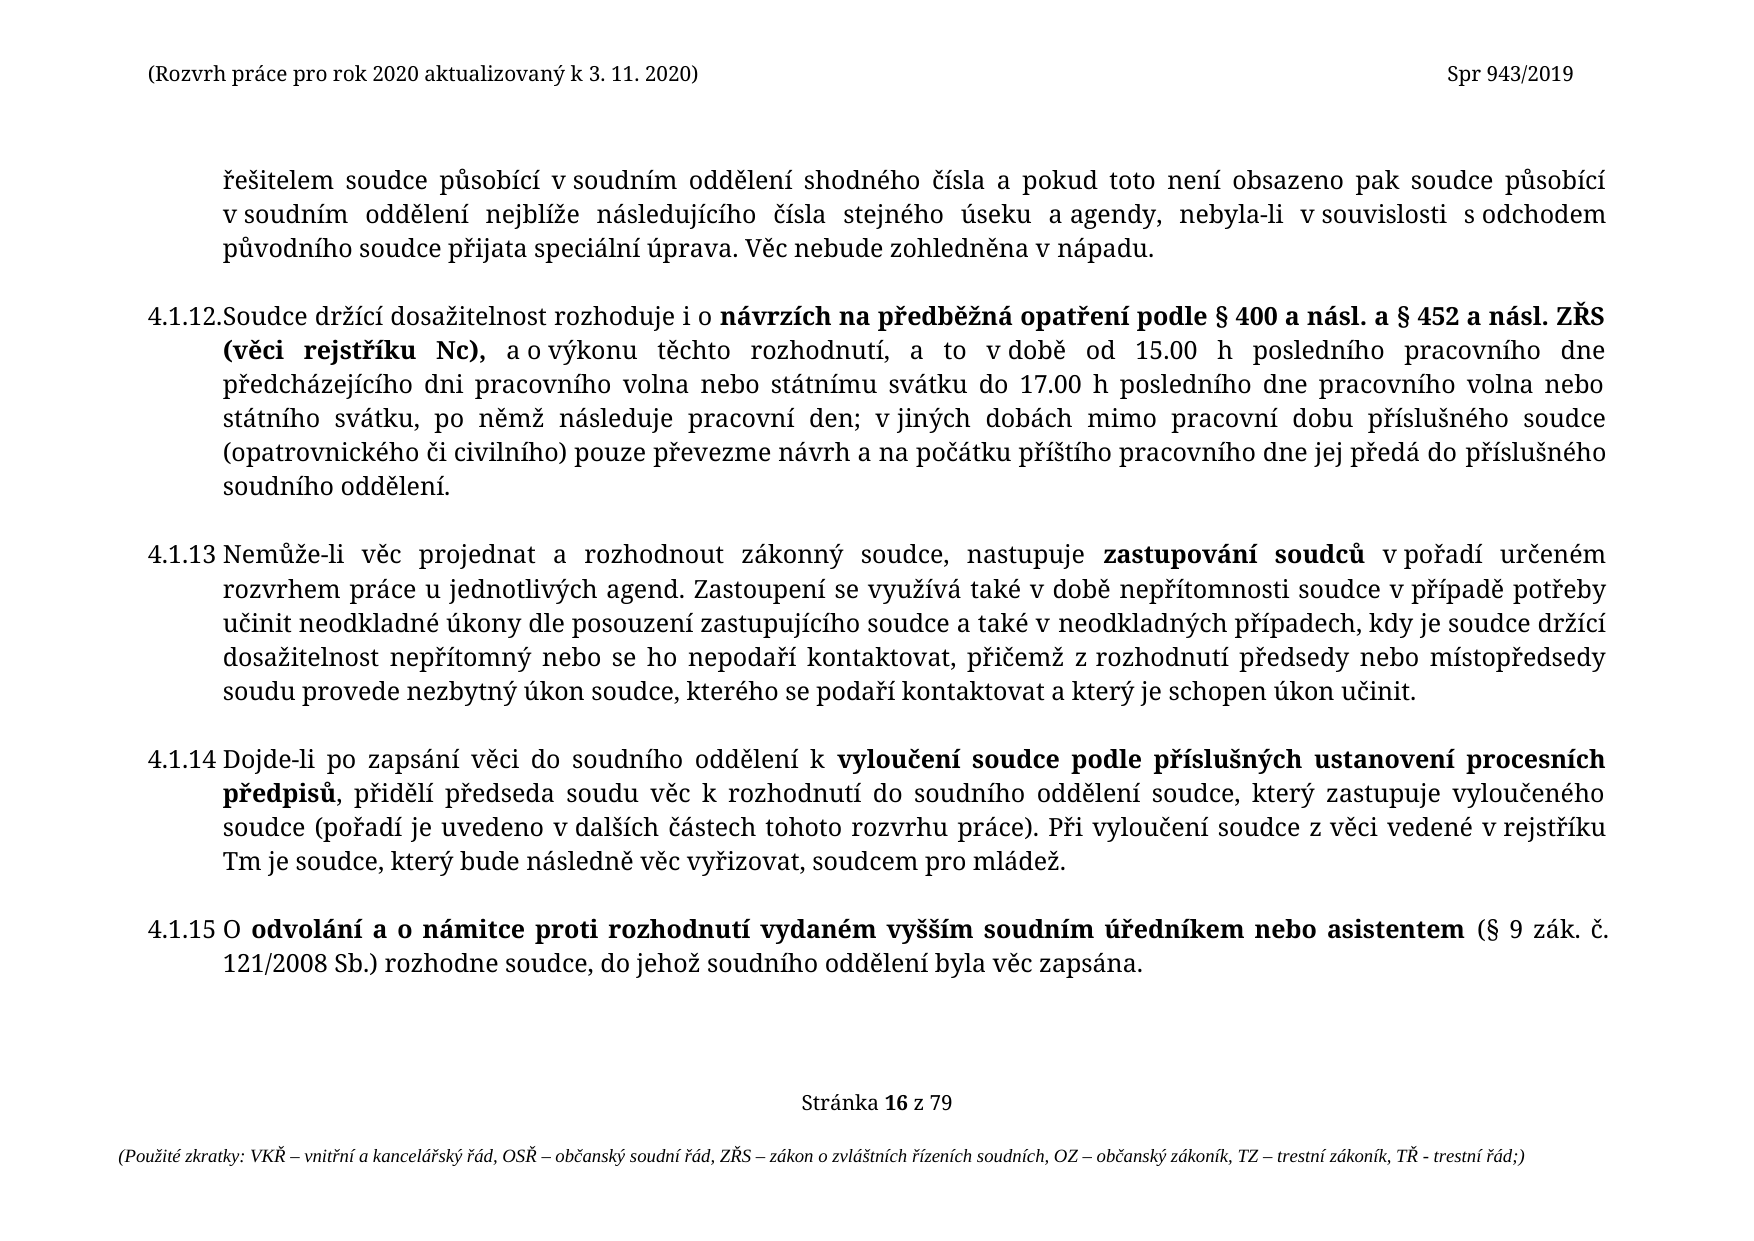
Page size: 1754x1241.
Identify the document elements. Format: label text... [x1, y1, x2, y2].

list Nemůže-li věc projednat a rozhodnout zákonný soudce, nastupuje zastupování soudců v pořadí určeném rozvrhem práce u jednotlivých agend. Zastoupení se využívá také v době nepřítomnosti soudce v případě potřeby učinit neodkladné úkony dle posouzení zastupujícího soudce a také v neodkladných případech, kdy je soudce držící dosažitelnost nepřítomný nebo se ho nepodaří kontaktovat, přičemž z rozhodnutí předsedy nebo místopředsedy soudu provede nezbytný úkon soudce, kterého se podaří kontaktovat a který je schopen úkon učinit. [148, 537, 1606, 707]
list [148, 162, 1606, 265]
list Dojde-li po zapsání věci do soudního oddělení k vyloučení soudce podle příslušných ustanovení procesních předpisů, přidělí předseda soudu věc k rozhodnutí do soudního oddělení soudce, který zastupuje vyloučeného soudce (pořadí je uvedeno v dalších částech tohoto rozvrhu práce). Při vyloučení soudce z věci vedené v rejstříku Tm je soudce, který bude následně věc vyřizovat, soudcem pro mládež. [148, 742, 1606, 878]
list O odvolání a o námitce proti rozhodnutí vydaném vyšším soudním úředníkem nebo asistentem (§ 9 zák. č. 121/2008 Sb.) rozhodne soudce, do jehož soudního oddělení byla věc zapsána. [148, 912, 1609, 980]
list Soudce držící dosažitelnost rozhoduje i o návrzích na předběžná opatření podle § 400 a násl. a § 452 a násl. ZŘS (věci rejstříku Nc), a o výkonu těchto rozhodnutí, a to v době od 15.00 h posledního pracovního dne předcházejícího dni pracovního volna nebo státnímu svátku do 17.00 h posledního dne pracovního volna nebo státního svátku, po němž následuje pracovní den; v jiných dobách mimo pracovní dobu příslušného soudce (opatrovnického či civilního) pouze převezme návrh a na počátku příštího pracovního dne jej předá do příslušného soudního oddělení. [148, 299, 1606, 503]
